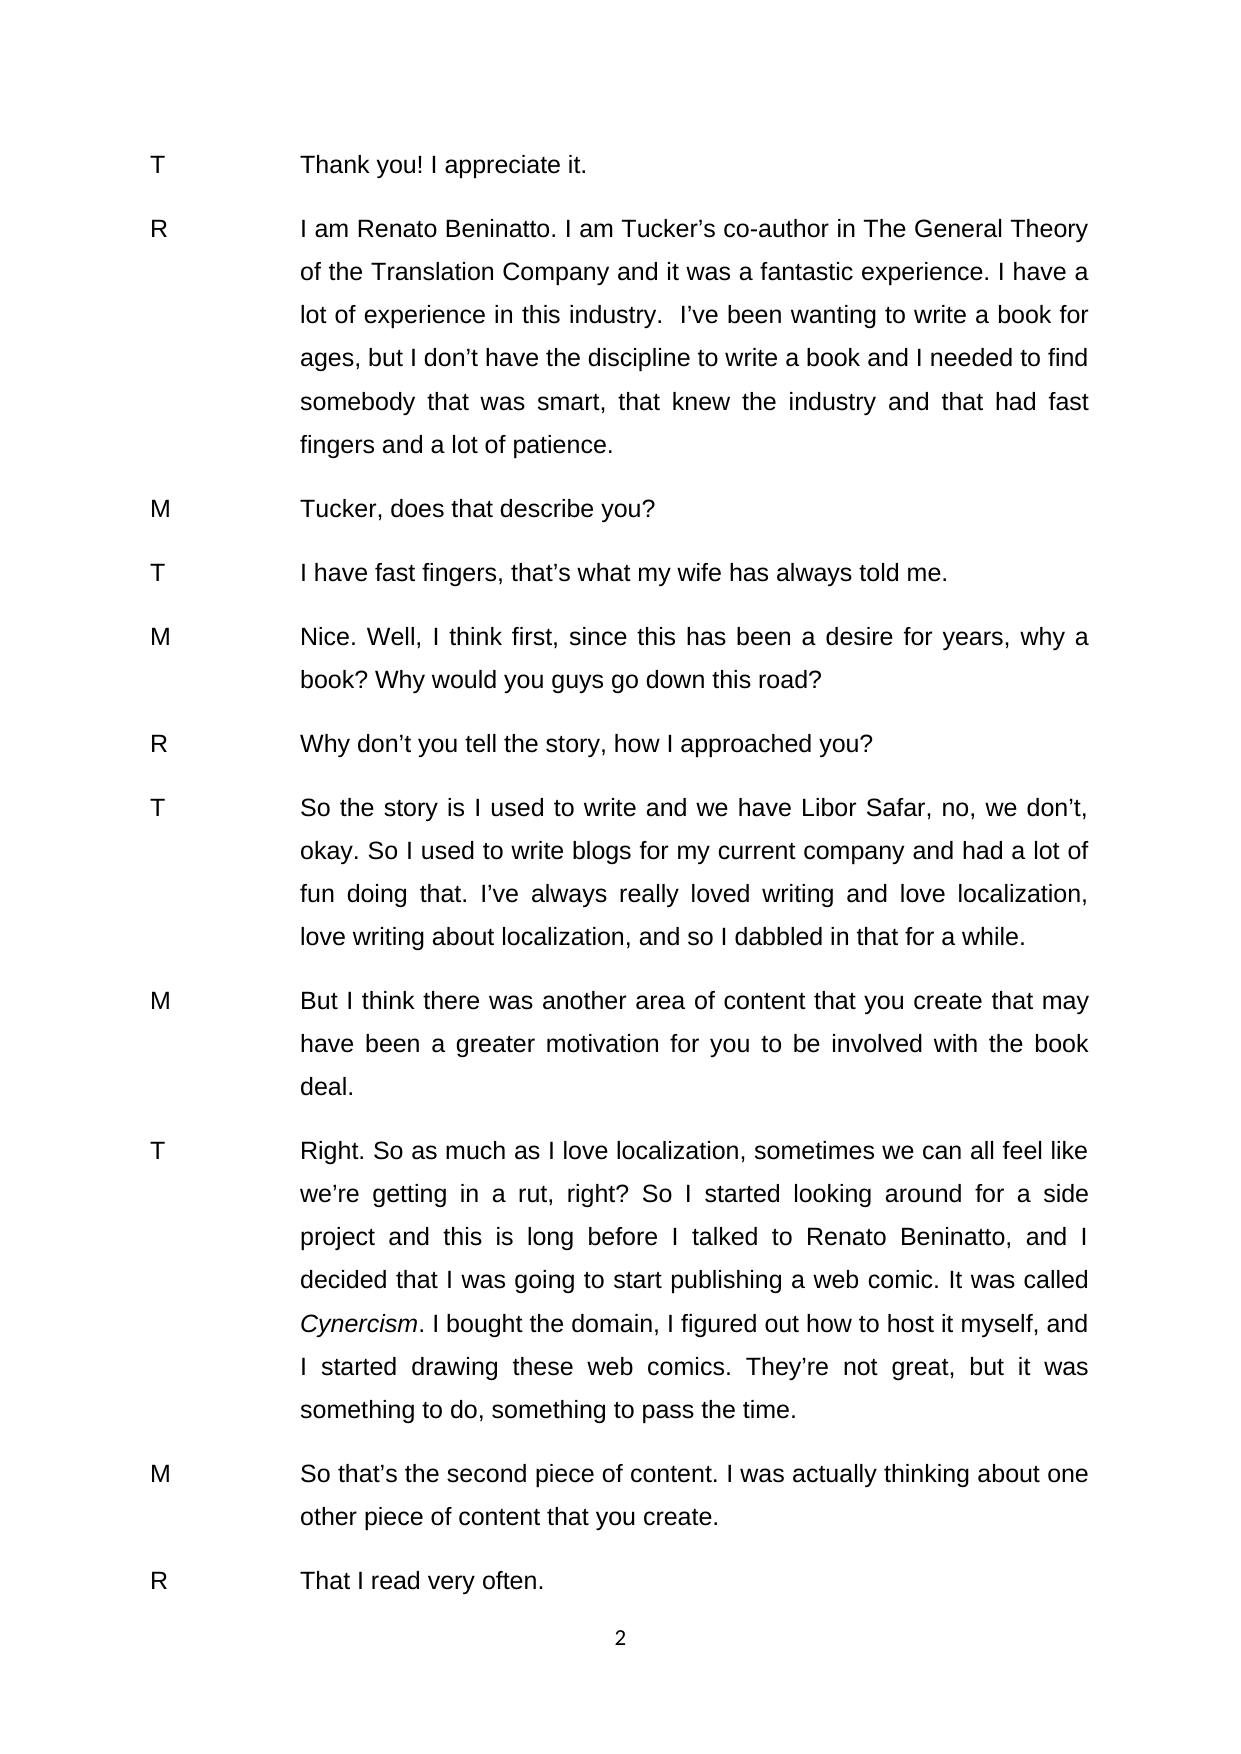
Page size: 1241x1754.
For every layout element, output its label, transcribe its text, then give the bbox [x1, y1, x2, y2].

text M Nice. Well, I think first, since this has been a desire for years, why a book? Why would you guys go down this road? [150, 621, 1090, 693]
text T Right. So as much as I love localization, sometimes we can all feel like we’re getting in a rut, right? So I started looking around for a side project and this is long before I talked to Renato Beninatto, and I decided that I was going to start publishing a web comic. It was called Cynercism. I bought the domain, I figured out how to host it myself, and I started drawing these web comics. They’re not great, but it was something to do, something to pass the time. [150, 1136, 1090, 1423]
text M So that’s the second piece of content. I was actually thinking about one other piece of content that you create. [150, 1459, 1090, 1531]
text R Why don’t you tell the story, how I approached you? [150, 728, 1090, 757]
text T So the story is I used to write and we have Libor Safar, no, we don’t, okay. So I used to write blogs for my current company and had a lot of fun doing that. I’ve always really loved writing and love localization, love writing about localization, and so I dabbled in that for a while. [150, 792, 1090, 951]
text M Tucker, does that describe you? [150, 493, 1090, 522]
text T I have fast fingers, that’s what my wife has always told me. [150, 557, 1090, 586]
text M But I think there was another area of content that you create that may have been a greater motivation for you to be involved with the book deal. [150, 986, 1090, 1101]
text R That I read very often. [150, 1566, 1090, 1594]
text R I am Renato Beninatto. I am Tucker’s co-author in The General Theory of the Translation Company and it was a fantastic experience. I have a lot of experience in this industry. I’ve been wanting to write a book for ages, but I don’t have the discipline to write a book and I needed to find somebody that was smart, that knew the industry and that had fast fingers and a lot of patience. [150, 214, 1090, 458]
text T Thank you! I appreciate it. [150, 150, 1090, 179]
